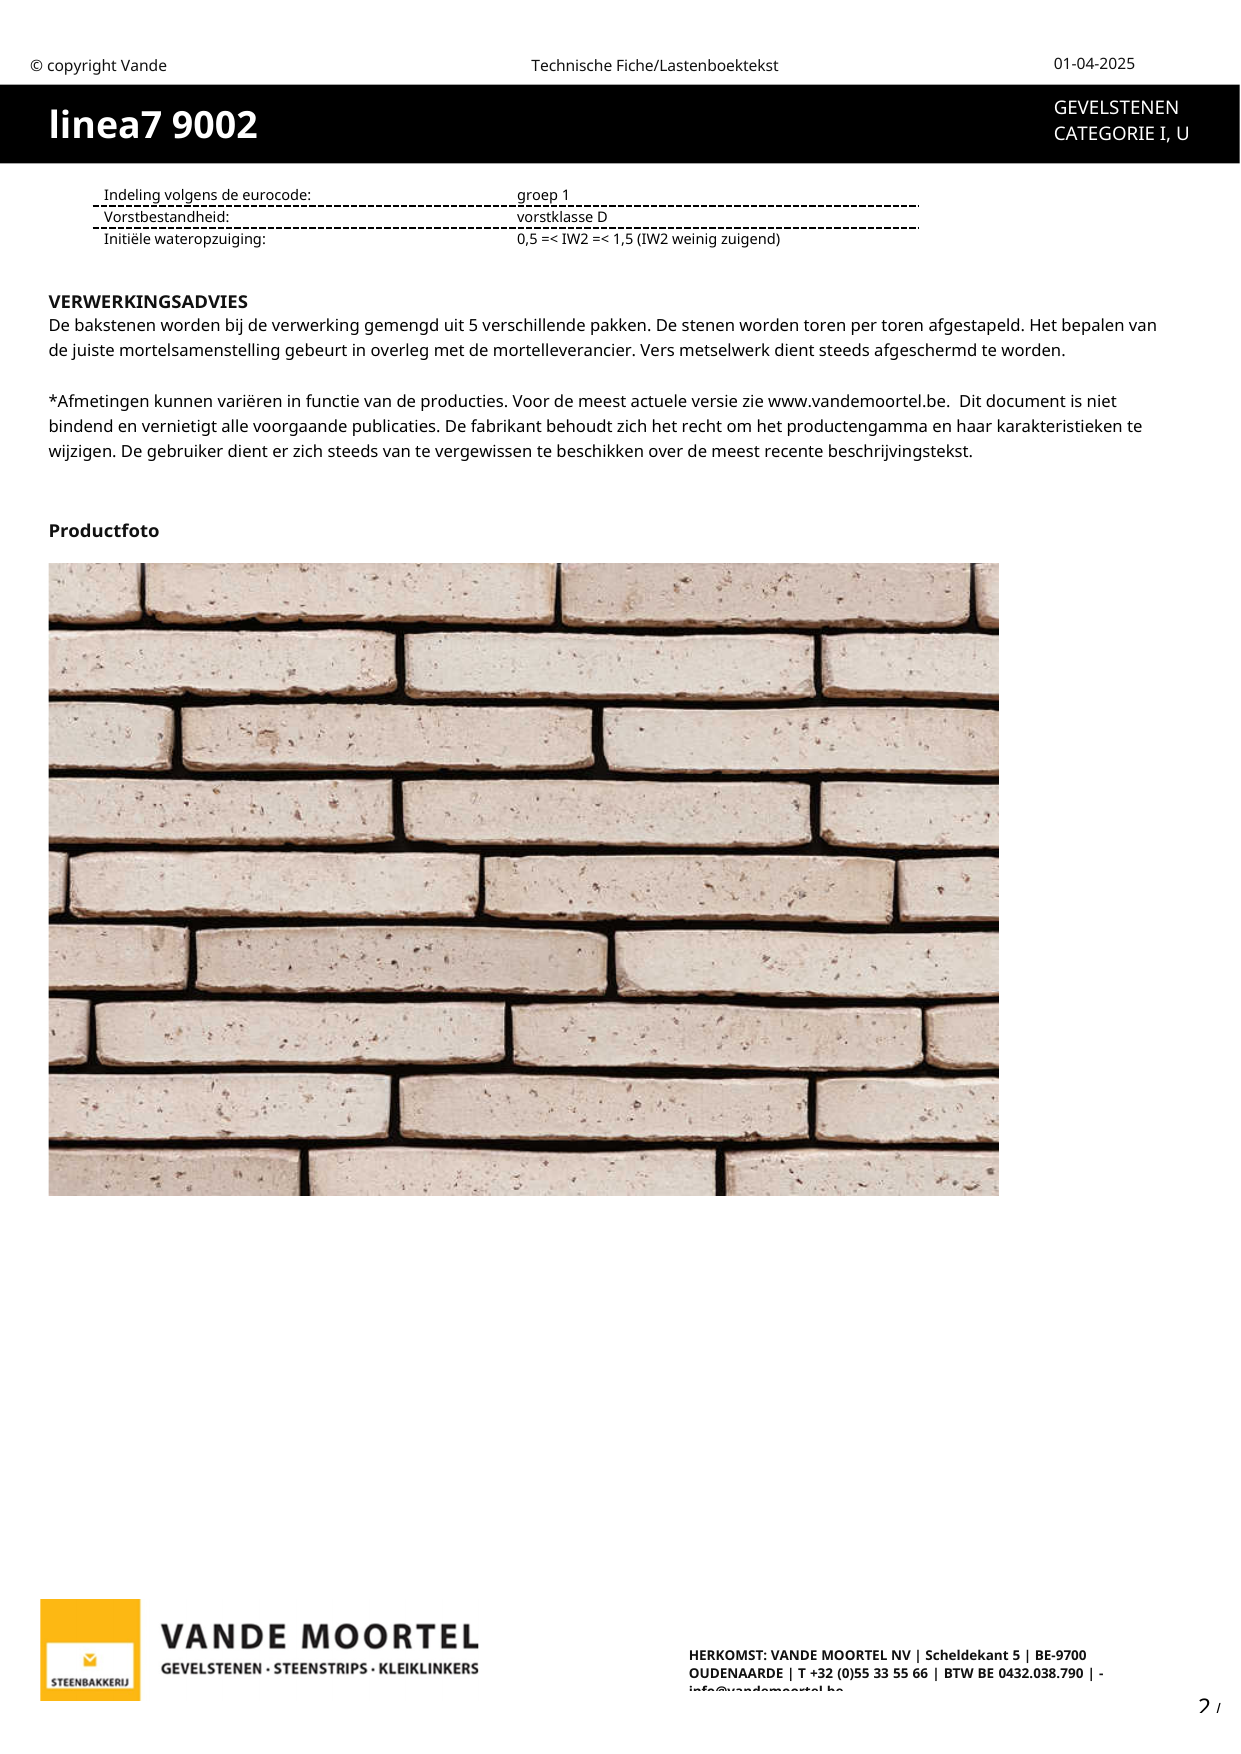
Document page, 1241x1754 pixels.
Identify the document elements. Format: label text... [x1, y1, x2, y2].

text *Afmetingen kunnen variëren in functie van de producties. Voor de meest actuele versie zie www.vandemoortel.be. Dit document is niet bindend en vernietigt alle voorgaande publicaties. De fabrikant behoudt zich het recht om het productengamma en haar karakteristieken te wijzigen. De gebruiker dient er zich steeds van te vergewissen te beschikken over de meest recente beschrijvingstekst. [48, 390, 1177, 462]
table_cell Initiële wateropzuiging: [93, 227, 506, 249]
table_header Indeling volgens de eurocode: [93, 185, 506, 205]
table_header groep 1 [506, 185, 919, 205]
subtitle Productfoto [48, 518, 1240, 542]
text De bakstenen worden bij de verwerking gemengd uit 5 verschillende pakken. De stenen worden toren per toren afgestapeld. Het bepalen van de juiste mortelsamenstelling gebeurt in overleg met de mortelleverancier. Vers metselwerk dient steeds afgeschermd te worden. [48, 314, 1177, 362]
subtitle VERWERKINGSADVIES [48, 289, 1240, 313]
table_cell Vorstbestandheid: [93, 205, 506, 227]
picture [40, 1599, 479, 1701]
table_cell vorstklasse D [506, 205, 919, 227]
table_cell 0,5 =< IW2 =< 1,5 (IW2 weinig zuigend) [506, 227, 919, 249]
picture [48, 563, 999, 1196]
